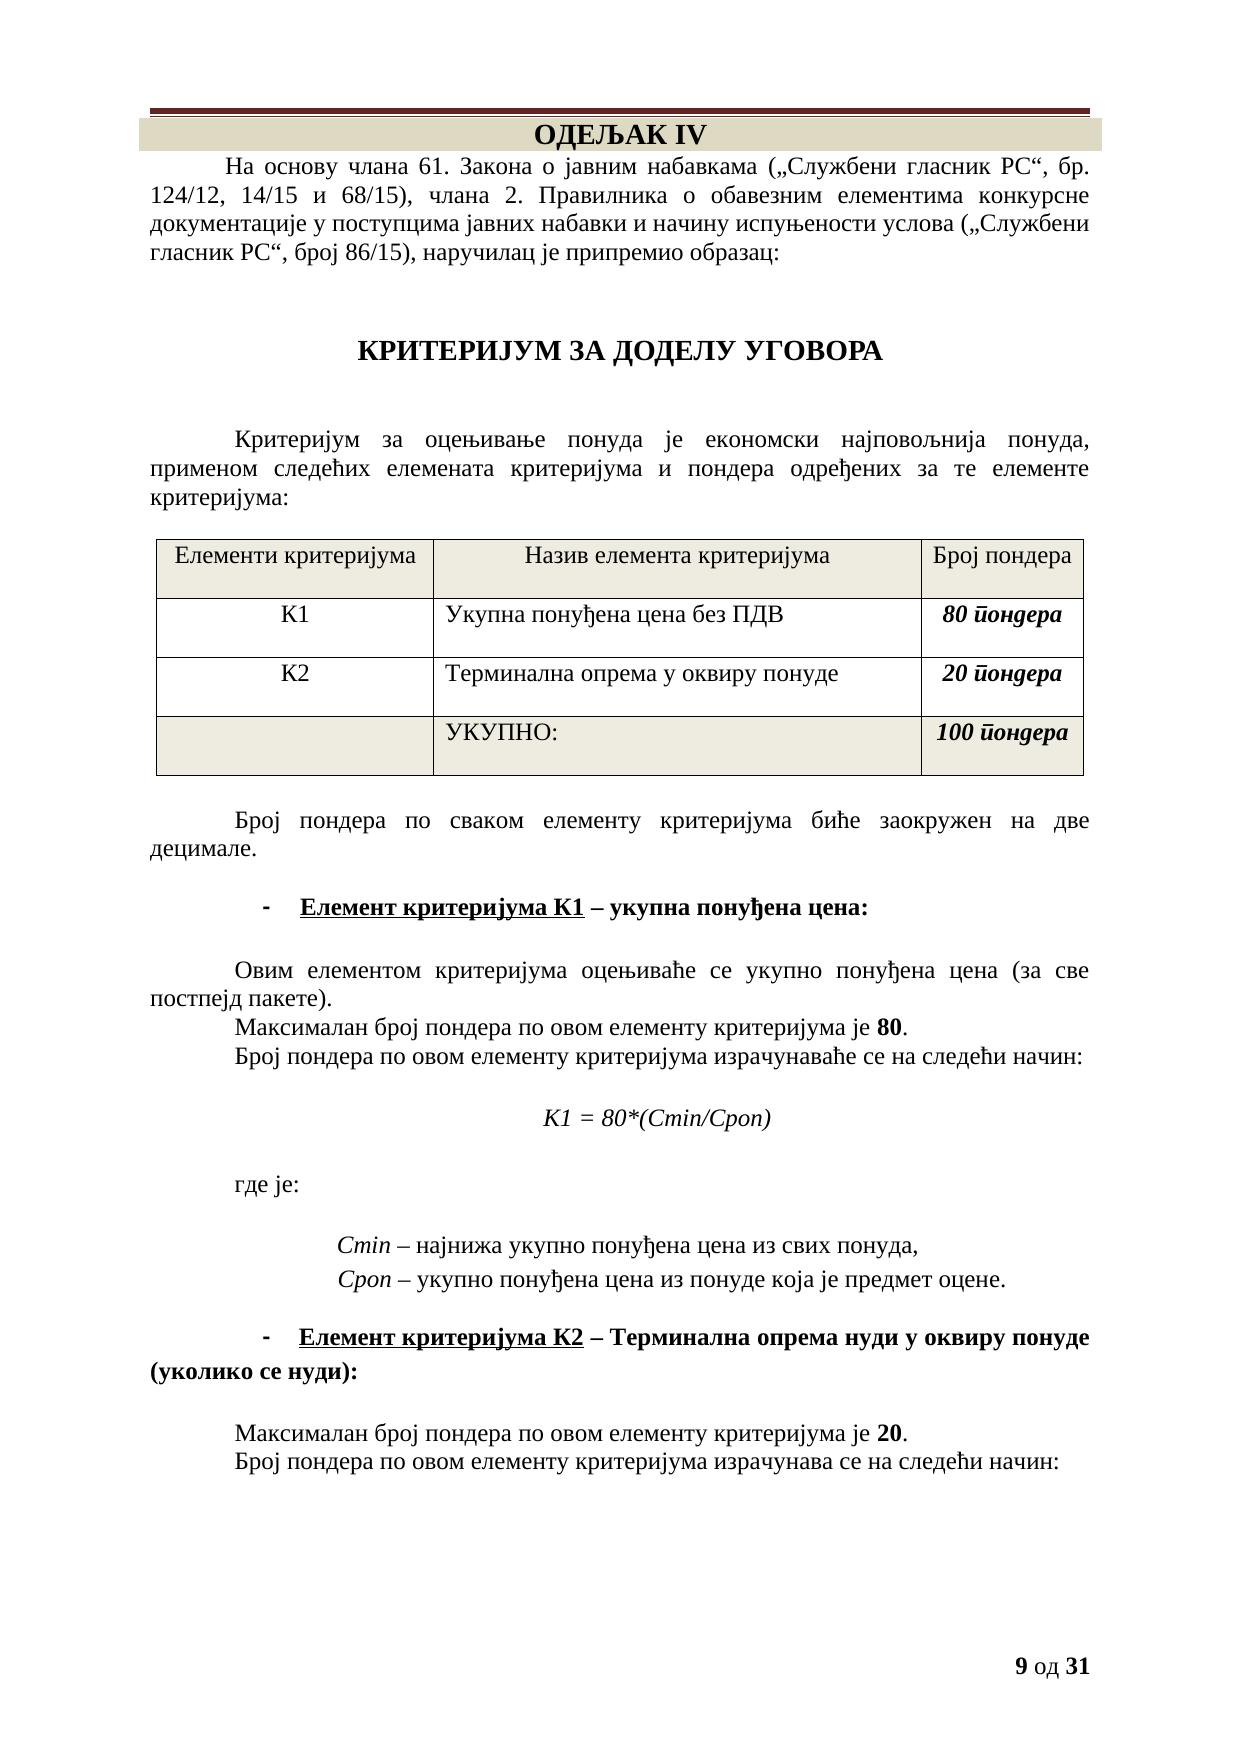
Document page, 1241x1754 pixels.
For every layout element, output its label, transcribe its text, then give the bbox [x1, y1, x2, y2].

table_cell Укупна понуђена цена без ПДВ [434, 599, 921, 657]
text К1 = 80*(Cmin/Cpon) [224, 1103, 1090, 1132]
text На основу члана 61. Закона о јавним набавкама („Службени гласник РС“, бр. 124/12, 14/15 и 68/15), члана 2. Правилника о обавезним елементима конкурсне документације у поступцима јавних набавки и начину испуњености услова („Службени гласник РС“, број 86/15), наручилац је припремио образац: [150, 151, 1090, 266]
text Максималан број пондера по овом елементу критеријума је 80. [150, 1012, 1090, 1041]
table_cell Терминална опрема у оквиру понуде [434, 658, 921, 716]
table_cell К2 [157, 658, 433, 716]
text где је: [150, 1169, 1090, 1198]
table_header Назив елемента критеријума [434, 540, 921, 598]
text Број пондера по овом елементу критеријума израчунава се на следећи начин: [150, 1446, 1090, 1475]
table_cell 80 пондера [922, 599, 1083, 657]
table_cell 100 пондера [922, 717, 1083, 775]
text Број пондера по овом елементу критеријума израчунаваће се на следећи начин: [150, 1041, 1090, 1070]
table_header ОДЕЉАК IV [139, 118, 1102, 151]
list Елемент критеријума К2 – Терминална опрема нуди у оквиру понуде (уколико се нуди): [150, 1321, 1090, 1385]
table_header Елементи критеријума [157, 540, 433, 598]
list Елемент критеријума К1 – укупна понуђена цена: [262, 891, 1090, 922]
text Cpon – укупно понуђена цена из понуде која је предмет оцене. [111, 1264, 1090, 1292]
text КРИТЕРИЈУМ ЗА ДОДЕЛУ УГОВОРА [150, 333, 1090, 367]
table_cell 20 пондера [922, 658, 1083, 716]
table_header Број пондера [922, 540, 1083, 598]
text Овим елементом критеријума оцењиваће се укупно понуђена цена (за све постпејд пакете). [150, 955, 1090, 1012]
table_cell УКУПНО: [434, 717, 921, 775]
text Cmin – најнижа укупно понуђена цена из свих понуда, [337, 1231, 1090, 1259]
table_cell [157, 717, 433, 775]
text Број пондера по сваком елементу критеријума биће заокружен на две децимале. [150, 805, 1090, 862]
table_cell К1 [157, 599, 433, 657]
text Максималан број пондера по овом елементу критеријума је 20. [150, 1418, 1090, 1446]
text Критеријум за оцењивање понуда је економски најповољнија понуда, применом следећих елемената критеријума и пондера одређених за те елементе критеријума: [150, 424, 1090, 510]
